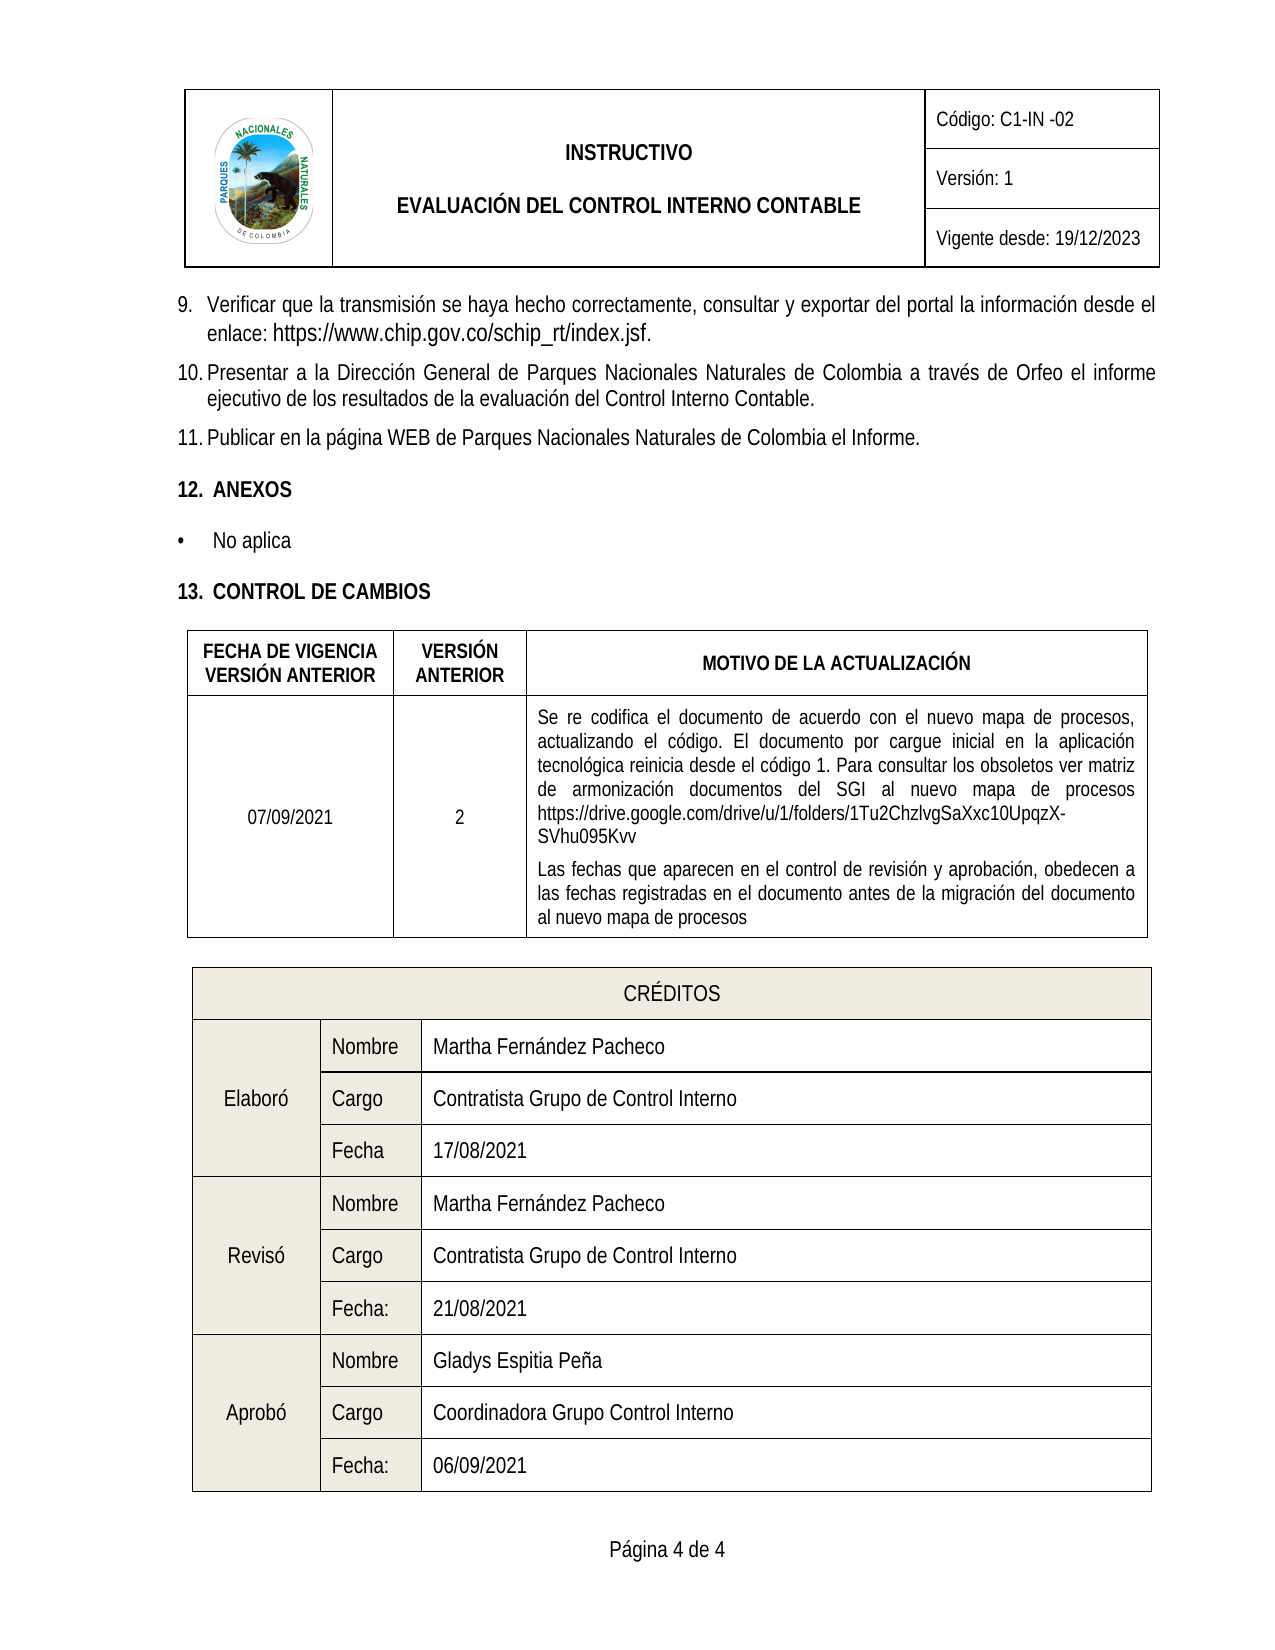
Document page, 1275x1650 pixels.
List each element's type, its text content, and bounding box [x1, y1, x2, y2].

table_cell Nombre [321, 1020, 421, 1071]
subtitle CONTROL DE CAMBIOS [177, 578, 1157, 604]
table_cell Nombre [321, 1335, 421, 1386]
table_cell Martha Fernández Pacheco [422, 1020, 1151, 1071]
table_cell Se re codifica el documento de acuerdo con el nuevo mapa de procesos, actualizando el código. El documento por cargue inicial en la aplicación tecnológica reinicia desde el código 1. Para consultar los obsoletos ver matriz de armonización documentos del SGI al nuevo mapa de procesos https://drive.google.com/drive/u/1/folders/1Tu2ChzlvgSaXxc10UpqzX-SVhu095Kvv Las fechas que aparecen en el control de revisión y aprobación, obedecen a las fechas registradas en el documento antes de la migración del documento al nuevo mapa de procesos [527, 696, 1147, 937]
table_header FECHA DE VIGENCIA VERSIÓN ANTERIOR [188, 631, 393, 695]
list Presentar a la Dirección General de Parques Nacionales Naturales de Colombia a través de Orfeo el informe ejecutivo de los resultados de la evaluación del Control Interno Contable. [177, 359, 1157, 412]
table_cell Contratista Grupo de Control Interno [422, 1230, 1151, 1281]
table_header CRÉDITOS [193, 968, 1151, 1019]
table_cell Coordinadora Grupo Control Interno [422, 1387, 1151, 1438]
table_header MOTIVO DE LA ACTUALIZACIÓN [527, 631, 1147, 695]
table_cell Elaboró [193, 1020, 320, 1176]
table_cell Fecha: [321, 1439, 421, 1491]
table_cell 06/09/2021 [422, 1439, 1151, 1491]
table_cell 21/08/2021 [422, 1282, 1151, 1333]
table_cell Cargo [321, 1073, 421, 1124]
table_cell Fecha: [321, 1282, 421, 1333]
table_header VERSIÓN ANTERIOR [394, 631, 526, 695]
table_cell Fecha [321, 1125, 421, 1176]
table_cell Nombre [321, 1177, 421, 1229]
table_cell Cargo [321, 1387, 421, 1438]
subtitle ANEXOS [177, 476, 1157, 502]
list Publicar en la página WEB de Parques Nacionales Naturales de Colombia el Informe. [177, 424, 1157, 451]
table_cell Revisó [193, 1177, 320, 1333]
table_cell Aprobó [193, 1335, 320, 1491]
list No aplica [177, 527, 1157, 553]
table_cell 07/09/2021 [188, 696, 393, 937]
table_cell Gladys Espitia Peña [422, 1335, 1151, 1386]
table_cell Contratista Grupo de Control Interno [422, 1073, 1151, 1124]
list Verificar que la transmisión se haya hecho correctamente, consultar y exportar del portal la información desde el enlace: https://www.chip.gov.co/schip_rt/index.jsf. [177, 291, 1157, 346]
table_cell Cargo [321, 1230, 421, 1281]
table_cell 2 [394, 696, 526, 937]
table_cell Martha Fernández Pacheco [422, 1177, 1151, 1229]
picture [214, 118, 314, 244]
table_cell 17/08/2021 [422, 1125, 1151, 1176]
